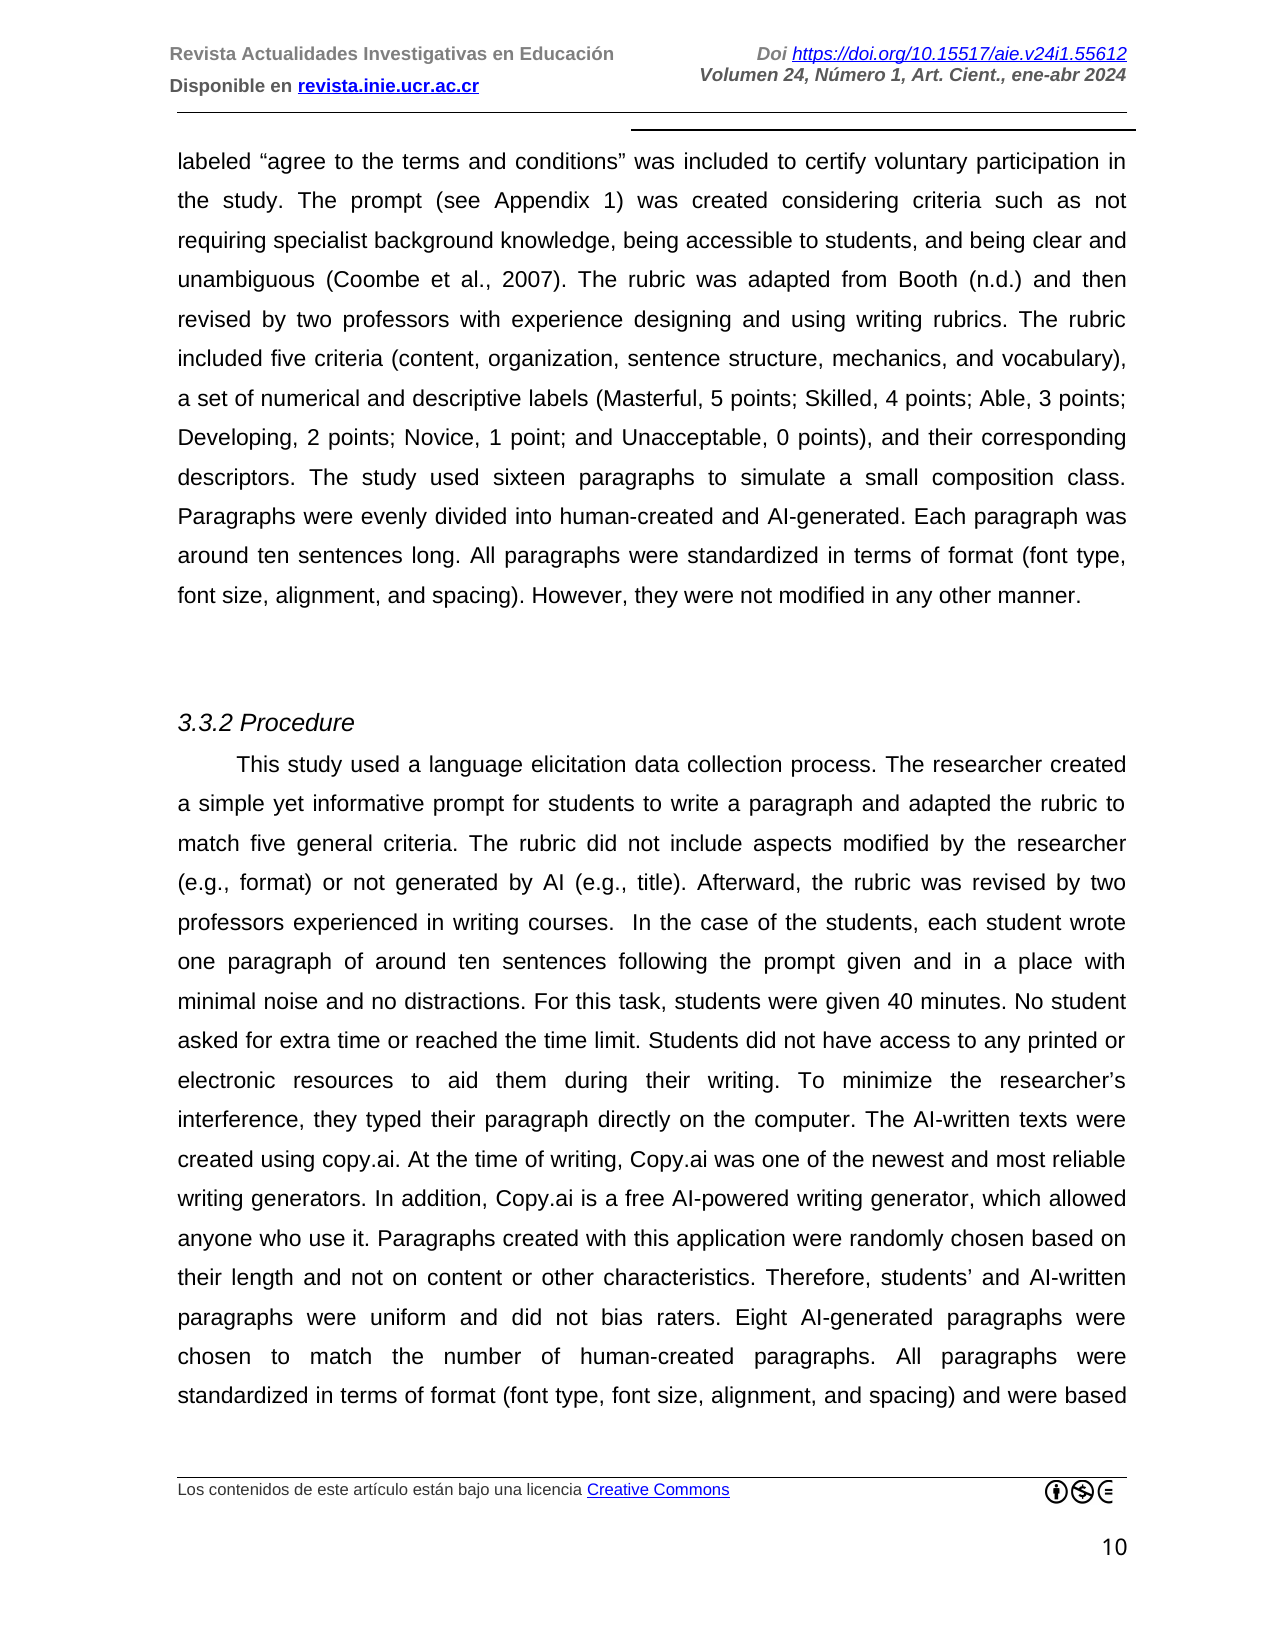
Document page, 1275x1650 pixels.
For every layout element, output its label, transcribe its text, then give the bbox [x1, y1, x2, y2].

picture [1045, 1480, 1113, 1505]
text 3.3.2 Procedure [177, 708, 1127, 736]
